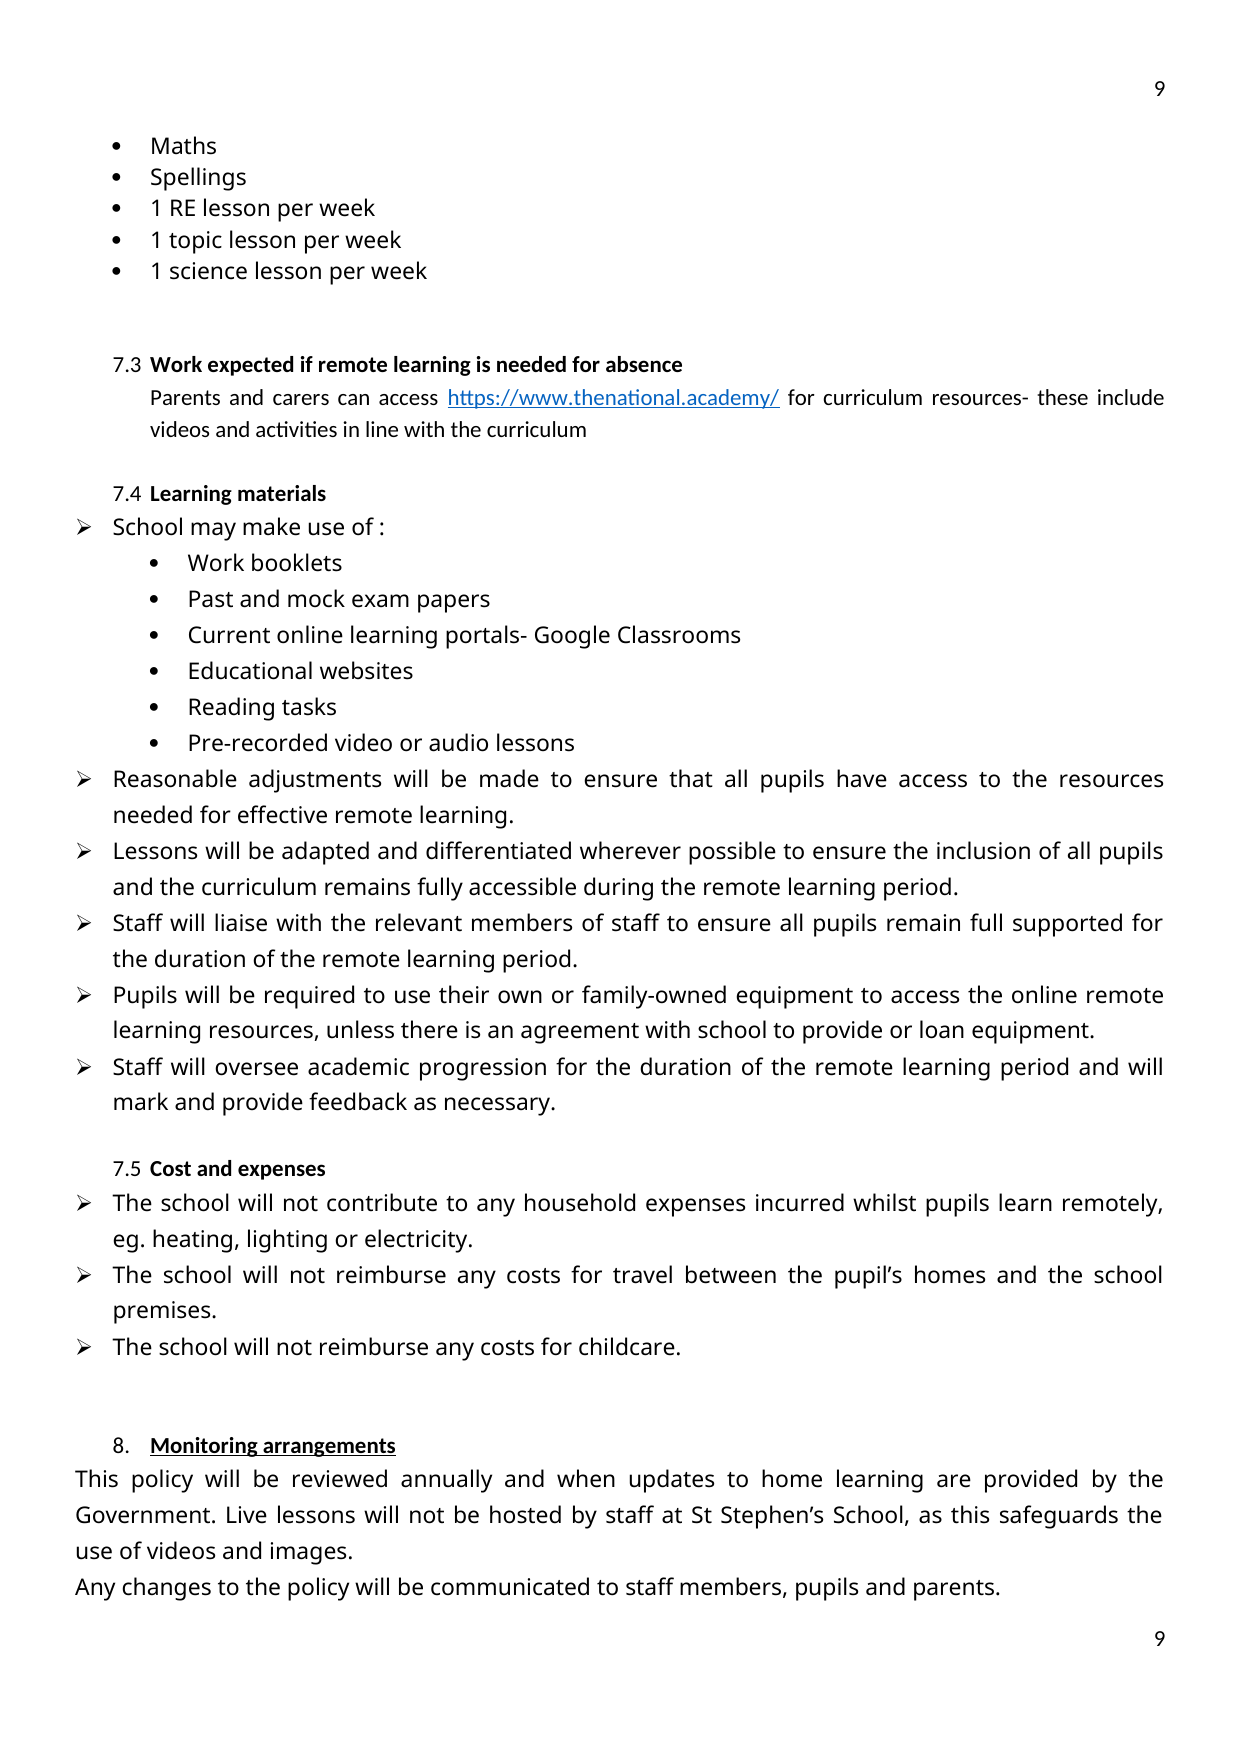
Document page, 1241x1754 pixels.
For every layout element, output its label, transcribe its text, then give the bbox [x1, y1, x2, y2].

list Past and mock exam papers [150, 583, 1165, 614]
list Work booklets [150, 547, 1165, 578]
list 1 RE lesson per week [112, 192, 1165, 223]
list The school will not reimburse any costs for childcare. [75, 1330, 1165, 1362]
list Monitoring arrangements [112, 1431, 1165, 1459]
list Reasonable adjustments will be made to ensure that all pupils have access to the resources needed for effective remote learning. [75, 763, 1165, 830]
list Staff will oversee academic progression for the duration of the remote learning period and will mark and provide feedback as necessary. [75, 1050, 1165, 1118]
list Any changes to the policy will be communicated to staff members, pupils and parents. [75, 1571, 1165, 1602]
list Pre-recorded video or audio lessons [150, 727, 1165, 758]
list Educational websites [150, 655, 1165, 686]
list Staff will liaise with the relevant members of staff to ensure all pupils remain full supported for the duration of the remote learning period. [75, 907, 1165, 974]
list Work expected if remote learning is needed for absence [112, 350, 1165, 378]
list 1 topic lesson per week [112, 223, 1165, 255]
list Pupils will be required to use their own or family-owned equipment to access the online remote learning resources, unless there is an agreement with school to provide or loan equipment. [75, 978, 1165, 1046]
list Learning materials [112, 479, 1165, 507]
list Reading tasks [150, 691, 1165, 722]
list Lessons will be adapted and differentiated wherever possible to ensure the inclusion of all pupils and the curriculum remains fully accessible during the remote learning period. [75, 835, 1165, 902]
list Cost and expenses [112, 1154, 1165, 1182]
list The school will not contribute to any household expenses incurred whilst pupils learn remotely, eg. heating, lighting or electricity. [75, 1187, 1165, 1254]
list Maths [112, 130, 1165, 161]
list Spellings [112, 161, 1165, 192]
list School may make use of : [75, 511, 1165, 543]
list Current online learning portals- Google Classrooms [150, 619, 1165, 650]
list 1 science lesson per week [112, 255, 1165, 286]
list This policy will be reviewed annually and when updates to home learning are provided by the Government. Live lessons will not be hosted by staff at St Stephen’s School, as this safeguards the use of videos and images. [75, 1463, 1165, 1566]
list The school will not reimburse any costs for travel between the pupil’s homes and the school premises. [75, 1258, 1165, 1326]
list Parents and carers can access https://www.thenational.academy/ for curriculum resources- these include videos and activities in line with the curriculum [150, 383, 1165, 443]
